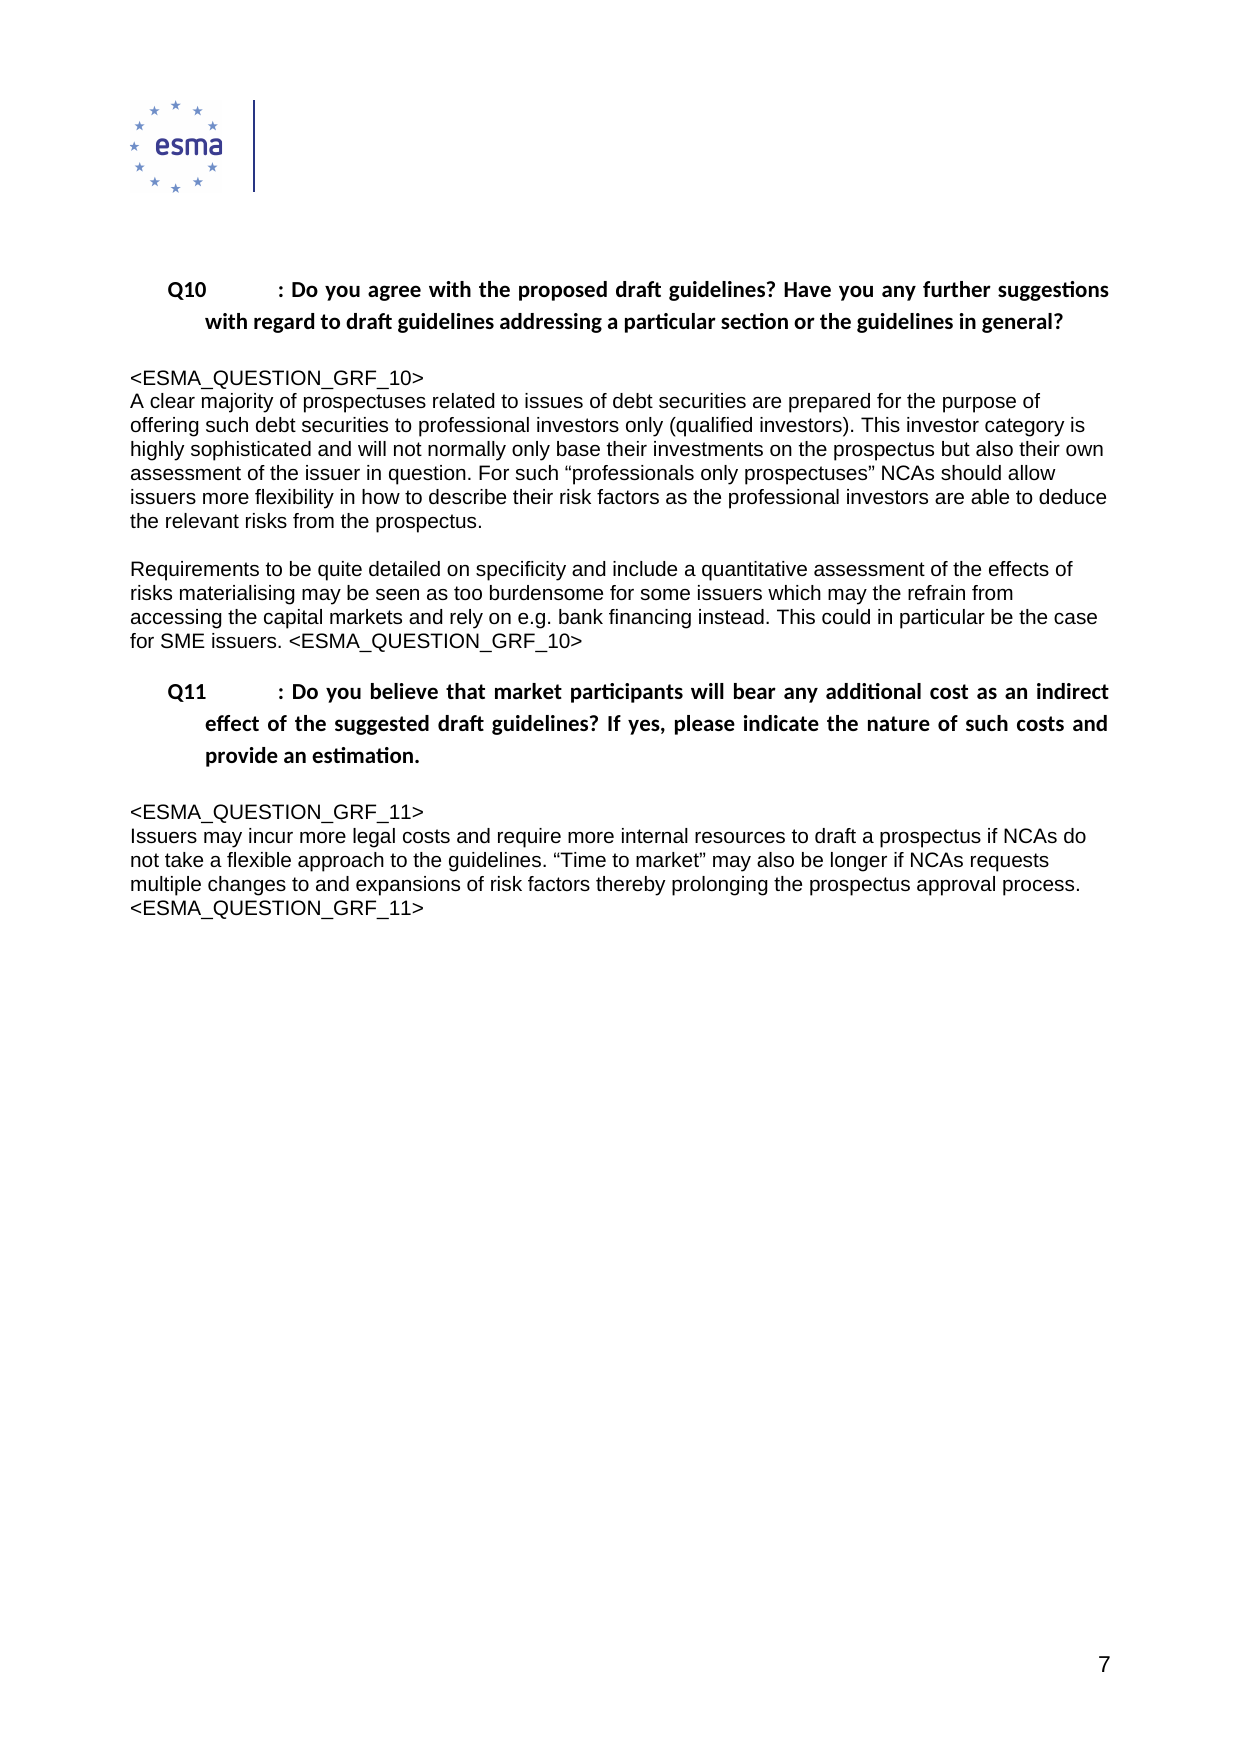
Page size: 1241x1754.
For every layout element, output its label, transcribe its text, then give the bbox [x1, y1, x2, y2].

text Requirements to be quite detailed on specificity and include a quantitative assessment of the effects of risks materialising may be seen as too burdensome for some issuers which may the refrain from accessing the capital markets and rely on e.g. bank financing instead. This could in particular be the case for SME issuers. <ESMA_QUESTION_GRF_10> [130, 557, 1110, 653]
picture [129, 100, 223, 193]
text Issuers may incur more legal costs and require more internal resources to draft a prospectus if NCAs do not take a flexible approach to the guidelines. “Time to market” may also be longer if NCAs requests multiple changes to and expansions of risk factors thereby prolonging the prospectus approval process. <ESMA_QUESTION_GRF_11> [130, 823, 1110, 919]
text <ESMA_QUESTION_GRF_10> [130, 365, 1110, 389]
text <ESMA_QUESTION_GRF_11> [130, 799, 1110, 823]
list : Do you agree with the proposed draft guidelines? Have you any further suggestions with regard to draft guidelines addressing a particular section or the guidelines in general? [167, 275, 1110, 335]
text A clear majority of prospectuses related to issues of debt securities are prepared for the purpose of offering such debt securities to professional investors only (qualified investors). This investor category is highly sophisticated and will not normally only base their investments on the prospectus but also their own assessment of the issuer in question. For such “professionals only prospectuses” NCAs should allow issuers more flexibility in how to describe their risk factors as the professional investors are able to deduce the relevant risks from the prospectus. [130, 389, 1110, 533]
list : Do you believe that market participants will bear any additional cost as an indirect effect of the suggested draft guidelines? If yes, please indicate the nature of such costs and provide an estimation. [167, 677, 1110, 769]
